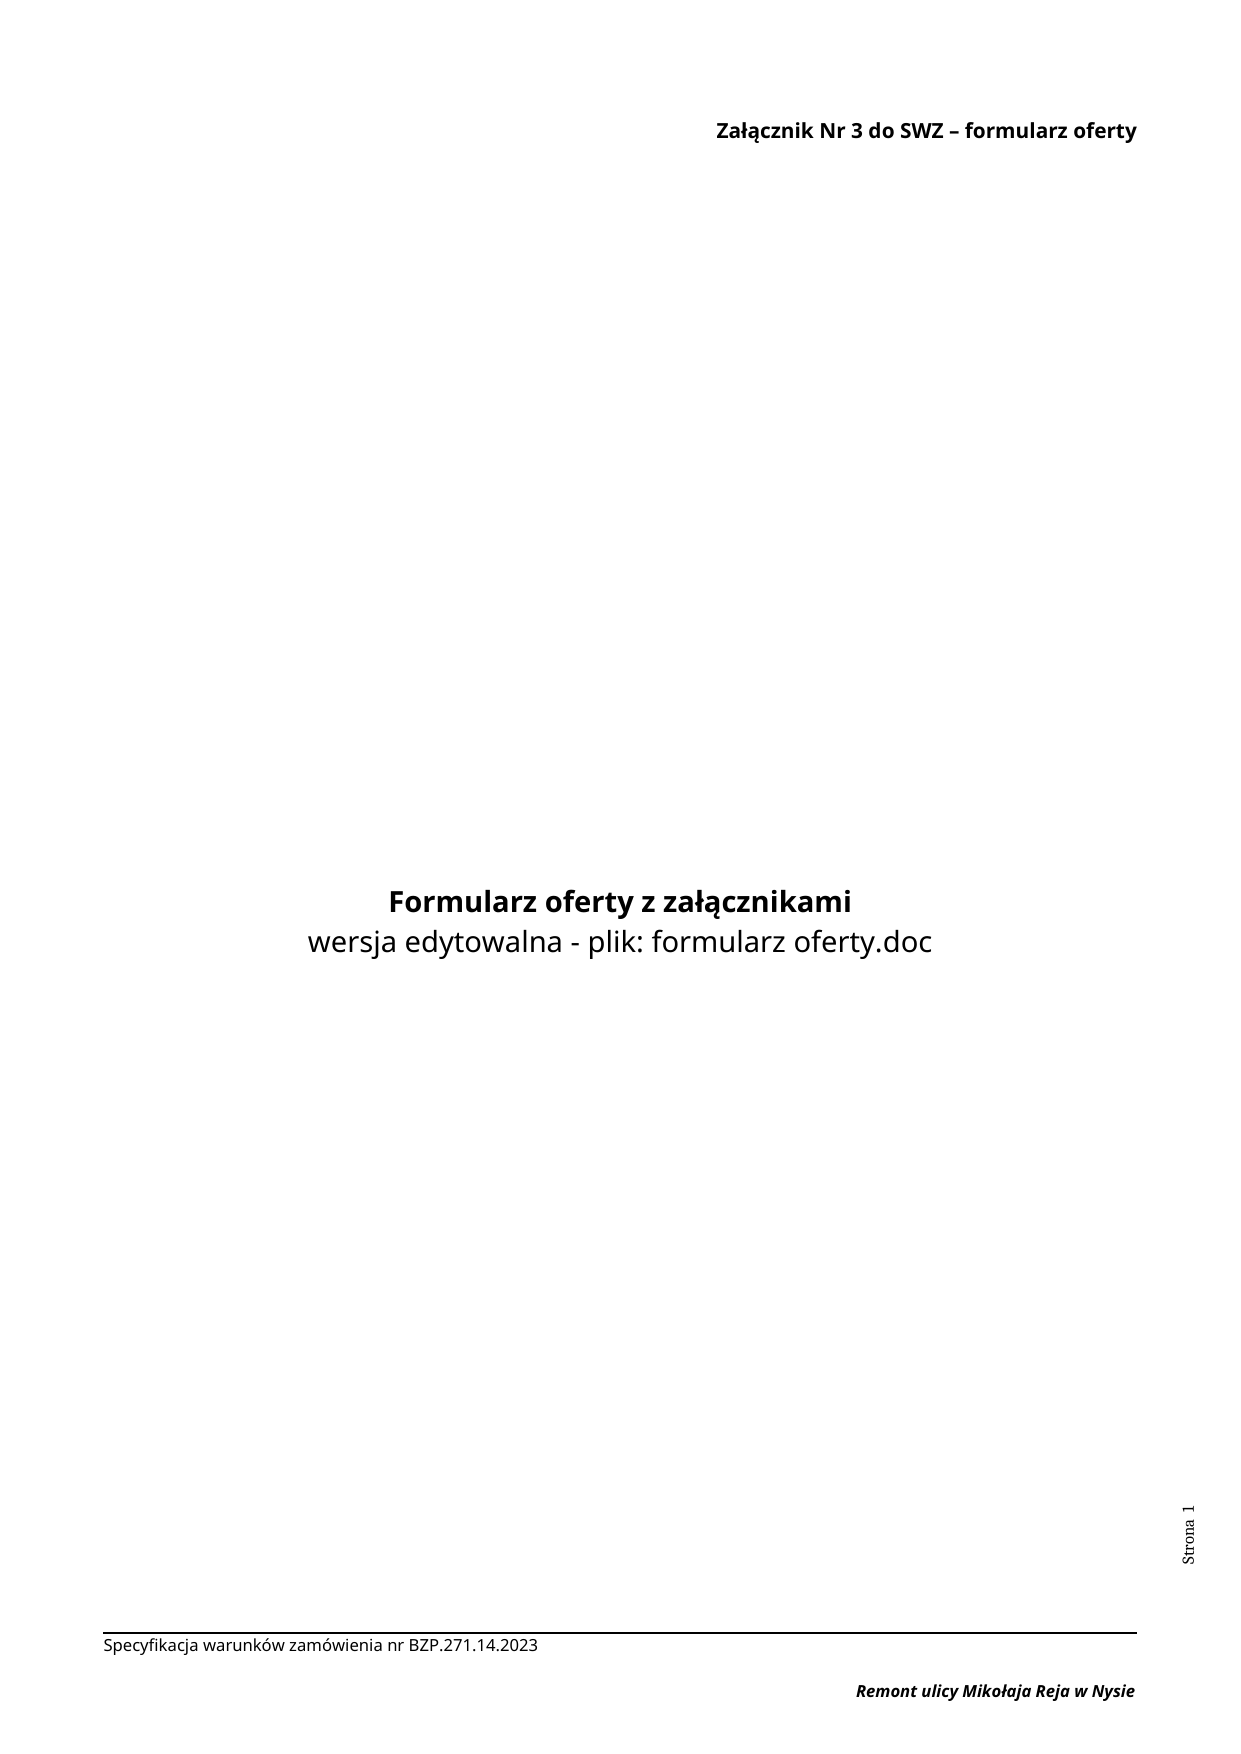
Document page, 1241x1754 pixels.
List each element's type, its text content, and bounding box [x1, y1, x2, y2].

text Załącznik Nr 3 do SWZ – formularz oferty [103, 117, 1137, 145]
text wersja edytowalna - plik: formularz oferty.doc [103, 921, 1137, 961]
text Formularz oferty z załącznikami [103, 881, 1137, 921]
